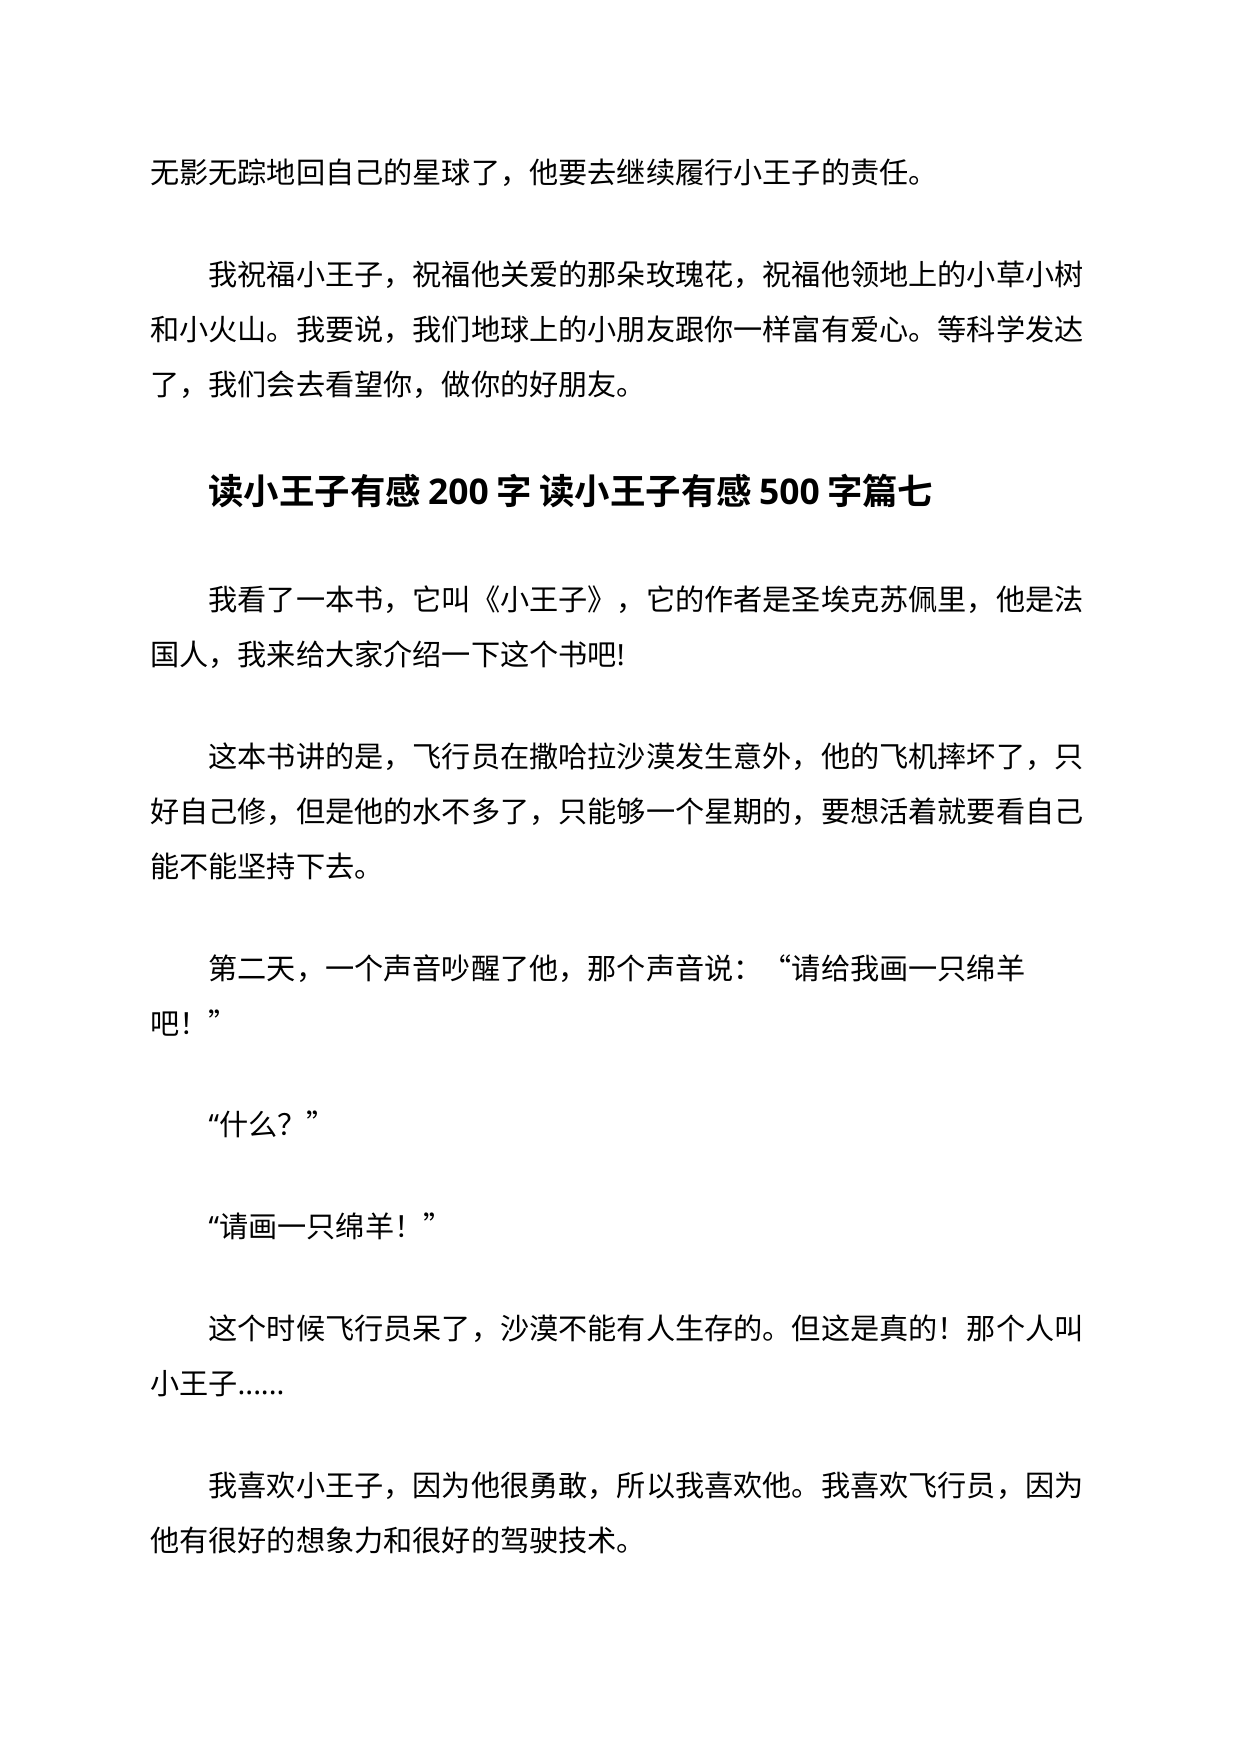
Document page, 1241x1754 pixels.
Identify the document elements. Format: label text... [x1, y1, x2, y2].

text 这本书讲的是，飞行员在撒哈拉沙漠发生意外，他的飞机摔坏了，只好自己修，但是他的水不多了，只能够一个星期的，要想活着就要看自己能不能坚持下去。 [150, 734, 1090, 886]
text 我喜欢小王子，因为他很勇敢，所以我喜欢他。我喜欢飞行员，因为他有很好的想象力和很好的驾驶技术。 [150, 1463, 1090, 1560]
text 我祝福小王子，祝福他关爱的那朵玫瑰花，祝福他领地上的小草小树和小火山。我要说，我们地球上的小朋友跟你一样富有爱心。等科学发达了，我们会去看望你，做你的好朋友。 [150, 252, 1090, 404]
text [150, 150, 1090, 192]
text 第二天，一个声音吵醒了他，那个声音说：“请给我画一只绵羊吧！” [150, 945, 1090, 1042]
text “什么？” [150, 1102, 1090, 1144]
text “请画一只绵羊！” [150, 1204, 1090, 1246]
text 读小王子有感200字 读小王子有感500字篇七 [150, 463, 1090, 515]
text 这个时候飞行员呆了，沙漠不能有人生存的。但这是真的！那个人叫小王子...... [150, 1306, 1090, 1403]
text 我看了一本书，它叫《小王子》，它的作者是圣埃克苏佩里，他是法国人，我来给大家介绍一下这个书吧! [150, 577, 1090, 674]
